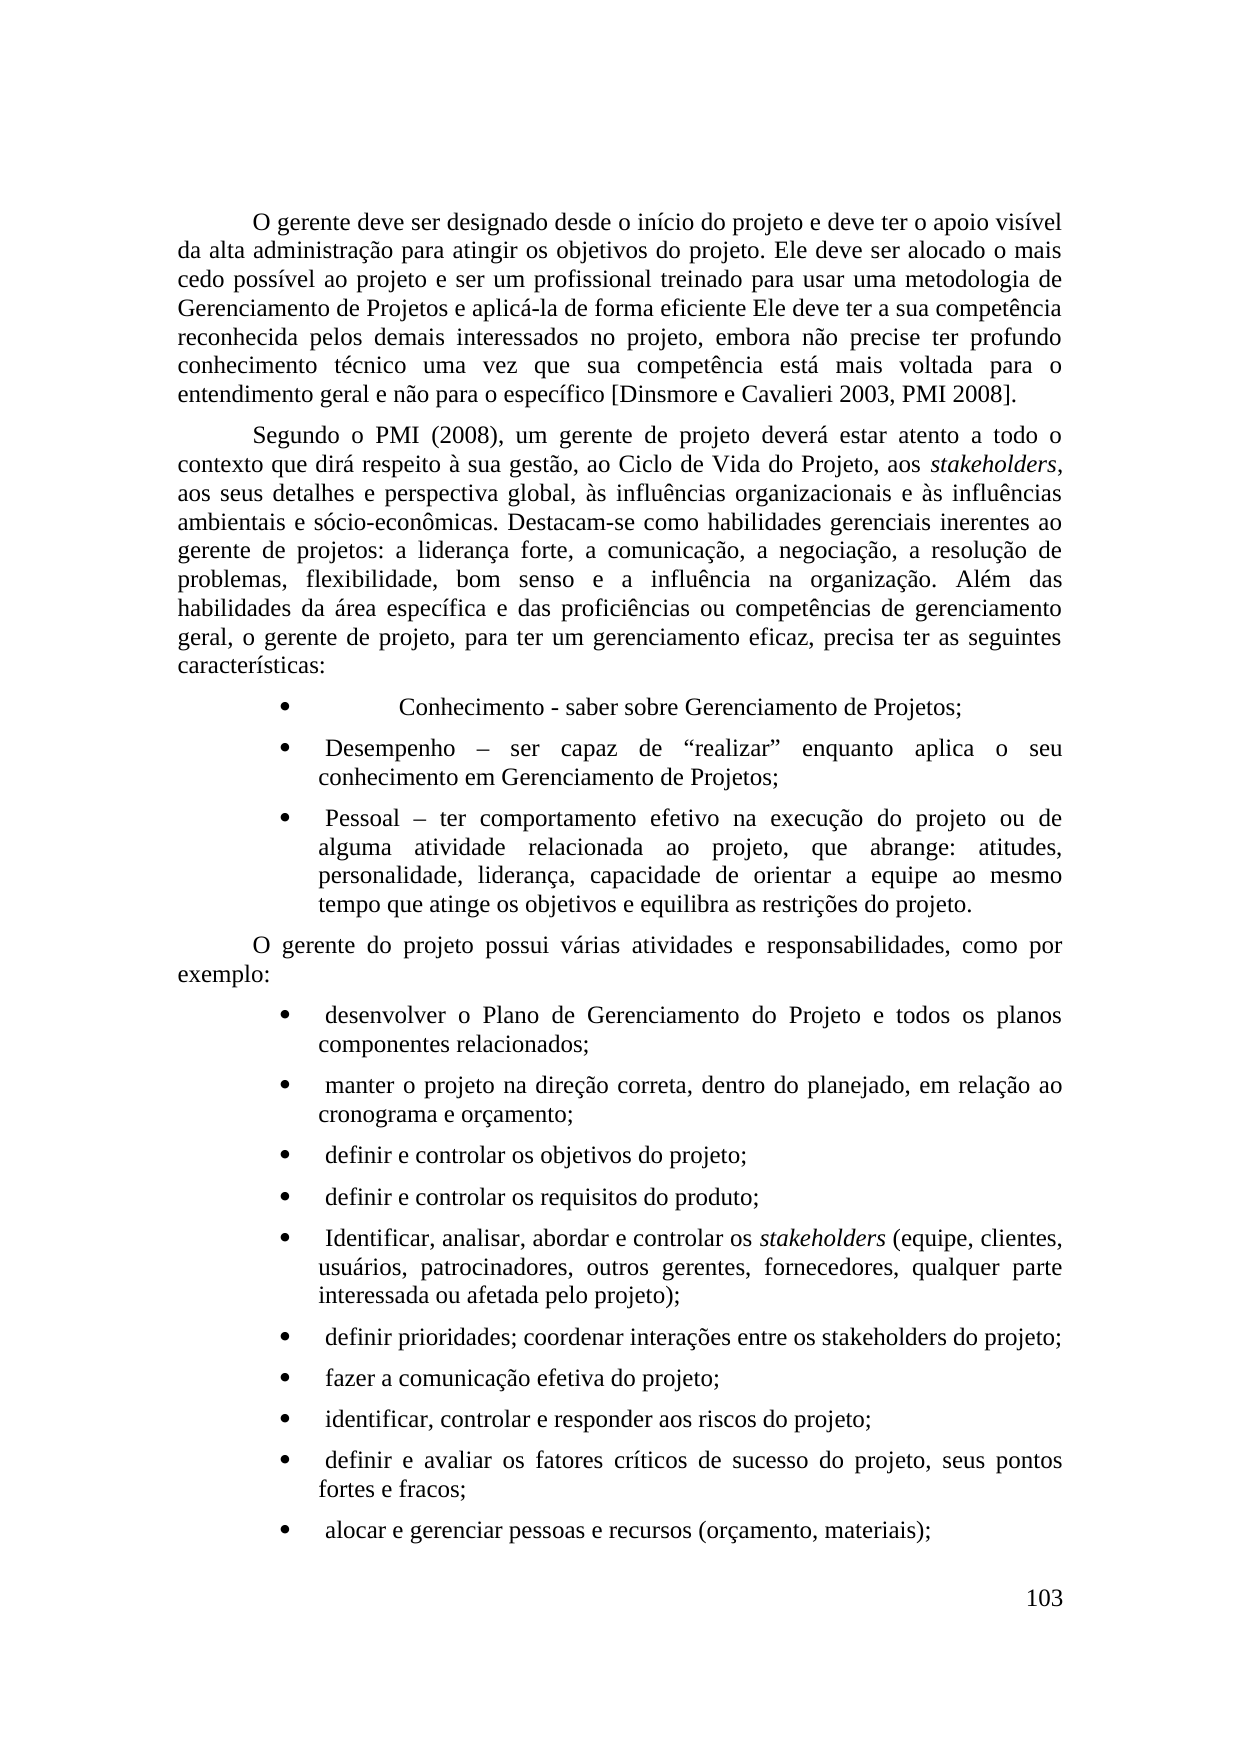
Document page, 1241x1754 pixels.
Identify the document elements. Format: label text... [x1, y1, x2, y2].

list definir e controlar os objetivos do projeto; [281, 1141, 1063, 1169]
list desenvolver o Plano de Gerenciamento do Projeto e todos os planos componentes relacionados; [281, 1001, 1063, 1058]
list definir e controlar os requisitos do produto; [281, 1182, 1063, 1211]
text O gerente do projeto possui várias atividades e responsabilidades, como por exemplo: [177, 931, 1063, 988]
text Segundo o PMI (2008), um gerente de projeto deverá estar atento a todo o contexto que dirá respeito à sua gestão, ao Ciclo de Vida do Projeto, aos stakeholders, aos seus detalhes e perspectiva global, às influências organizacionais e às influências ambientais e sócio-econômicas. Destacam-se como habilidades gerenciais inerentes ao gerente de projetos: a liderança forte, a comunicação, a negociação, a resolução de problemas, flexibilidade, bom senso e a influência na organização. Além das habilidades da área específica e das proficiências ou competências de gerenciamento geral, o gerente de projeto, para ter um gerenciamento eficaz, precisa ter as seguintes características: [177, 421, 1063, 679]
text O gerente deve ser designado desde o início do projeto e deve ter o apoio visível da alta administração para atingir os objetivos do projeto. Ele deve ser alocado o mais cedo possível ao projeto e ser um profissional treinado para usar uma metodologia de Gerenciamento de Projetos e aplicá-la de forma eficiente Ele deve ter a sua competência reconhecida pelos demais interessados no projeto, embora não precise ter profundo conhecimento técnico uma vez que sua competência está mais voltada para o entendimento geral e não para o específico [Dinsmore e Cavalieri 2003, PMI 2008]. [177, 207, 1063, 408]
list identificar, controlar e responder aos riscos do projeto; [281, 1404, 1063, 1433]
list alocar e gerenciar pessoas e recursos (orçamento, materiais); [281, 1516, 1063, 1544]
list definir e avaliar os fatores críticos de sucesso do projeto, seus pontos fortes e fracos; [281, 1446, 1063, 1503]
list Desempenho – ser capaz de “realizar” enquanto aplica o seu conhecimento em Gerenciamento de Projetos; [281, 733, 1063, 791]
list fazer a comunicação efetiva do projeto; [281, 1363, 1063, 1392]
list Identificar, analisar, abordar e controlar os stakeholders (equipe, clientes, usuários, patrocinadores, outros gerentes, fornecedores, qualquer parte interessada ou afetada pelo projeto); [281, 1223, 1063, 1309]
list definir prioridades; coordenar interações entre os stakeholders do projeto; [281, 1322, 1063, 1351]
list manter o projeto na direção correta, dentro do planejado, em relação ao cronograma e orçamento; [281, 1071, 1063, 1128]
list Pessoal – ter comportamento efetivo na execução do projeto ou de alguma atividade relacionada ao projeto, que abrange: atitudes, personalidade, liderança, capacidade de orientar a equipe ao mesmo tempo que atinge os objetivos e equilibra as restrições do projeto. [281, 803, 1063, 918]
list Conhecimento - saber sobre Gerenciamento de Projetos; [281, 692, 1063, 721]
